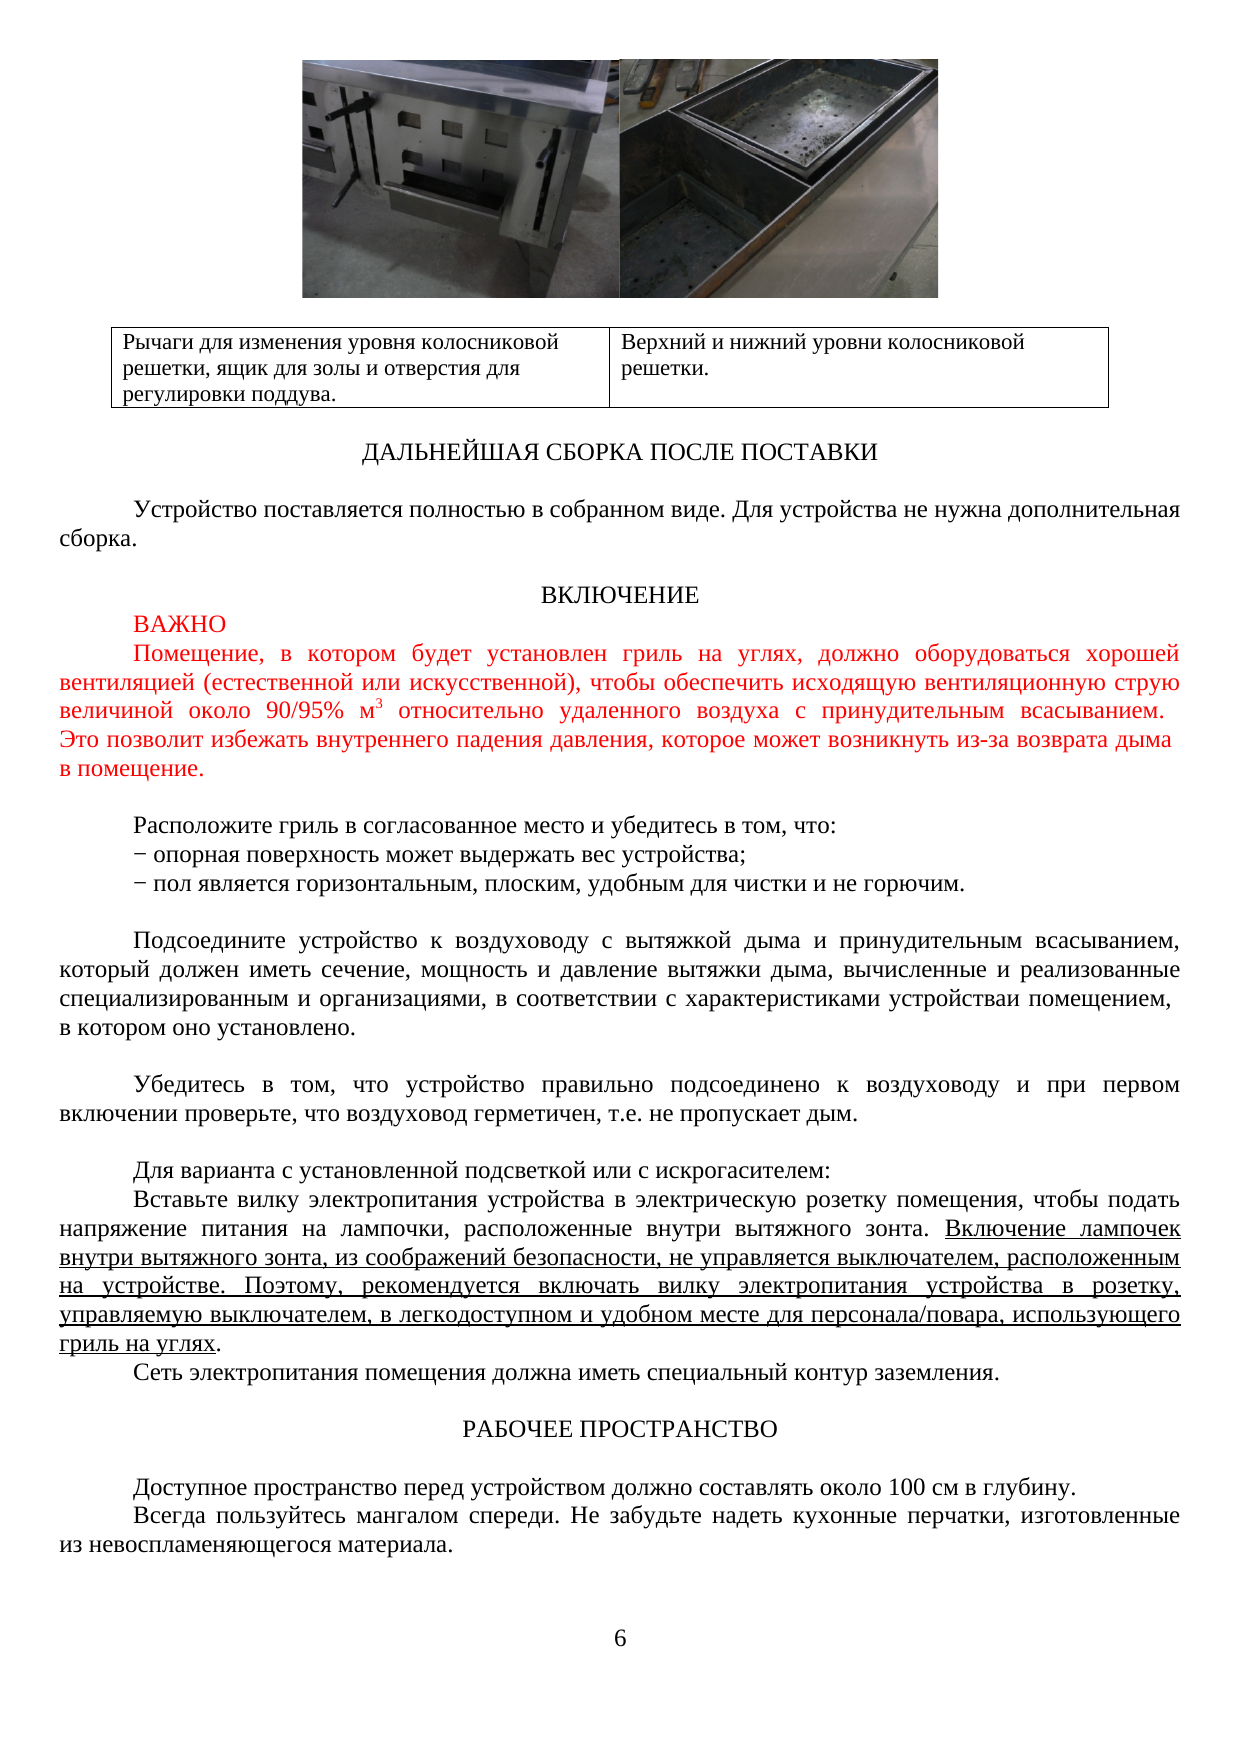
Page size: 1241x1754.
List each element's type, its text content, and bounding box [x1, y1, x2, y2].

text Вставьте вилку электропитания устройства в электрическую розетку помещения, чтобы подать напряжение питания на лампочки, расположенные внутри вытяжного зонта. Включение лампочек внутри вытяжного зонта, из соображений безопасности, не управляется выключателем, расположенным на устройстве. Поэтому, рекомендуется включать вилку электропитания устройства в розетку, управляемую выключателем, в легкодоступном и удобном месте для персонала/повара, использующего гриль на углях. [59, 1326, 1181, 1357]
text Устройство поставляется полностью в собранном виде. Для устройства не нужна дополнительная сборка. [59, 494, 1181, 552]
text Для варианта с установленной подсветкой или с искрогасителем: [59, 1155, 1181, 1184]
text Расположите гриль в согласованное место и убедитесь в том, что: [59, 810, 1181, 839]
text − опорная поверхность может выдержать вес устройства; [59, 839, 1181, 868]
text − пол является горизонтальным, плоским, удобным для чистки и не горючим. [59, 868, 1181, 897]
text Доступное пространство перед устройством должно составлять около в глубину. [59, 1472, 1181, 1500]
text Помещение, в котором будет установлен гриль на углях, должно оборудоваться хорошей вентиляцией (естественной или искусственной), чтобы обеспечить исходящую вентиляционную струю величиной около 90/95% м3 относительно удаленного воздуха с принудительным всасыванием. Это позволит избежать внутреннего падения давления, которое может возникнуть из-за возврата дыма в помещение. [59, 638, 1181, 782]
text Подсоедините устройство к воздуховоду с вытяжкой дыма и принудительным всасыванием, который должен иметь сечение, мощность и давление вытяжки дыма, вычисленные и реализованные специализированным и организациями, в соответствии с характеристиками устройстваи помещением, в котором оно установлено. [59, 925, 1181, 1040]
text Убедитесь в том, что устройство правильно подсоединено к воздуховоду и при первом включении проверьте, что воздуховод герметичен, т.е. не пропускает дым. [59, 1069, 1181, 1127]
text Вставьте вилку электропитания устройства в электрическую розетку помещения, чтобы подать напряжение питания на лампочки, расположенные внутри вытяжного зонта. Включение лампочек внутри вытяжного зонта, из соображений безопасности, не управляется выключателем, расположенным на устройстве. Поэтому, рекомендуется включать вилку электропитания устройства в розетку, управляемую выключателем, в легкодоступном и удобном месте для персонала/повара, использующего гриль на углях. [59, 1297, 1181, 1324]
text Вставьте вилку электропитания устройства в электрическую розетку помещения, чтобы подать напряжение питания на лампочки, расположенные внутри вытяжного зонта. Включение лампочек внутри вытяжного зонта, из соображений безопасности, не управляется выключателем, расположенным на устройстве. Поэтому, рекомендуется включать вилку электропитания устройства в розетку, управляемую выключателем, в легкодоступном и удобном месте для персонала/повара, использующего гриль на углях. [59, 1184, 1181, 1267]
table_header Верхний и нижний уровни колосниковой решетки. [610, 328, 1108, 407]
text Всегда пользуйтесь мангалом спереди. Не забудьте надеть кухонные перчатки, изготовленные из невоспламеняющегося материала. [59, 1500, 1181, 1558]
text Сеть электропитания помещения должна иметь специальный контур заземления. [59, 1357, 1181, 1385]
text Вставьте вилку электропитания устройства в электрическую розетку помещения, чтобы подать напряжение питания на лампочки, расположенные внутри вытяжного зонта. Включение лампочек внутри вытяжного зонта, из соображений безопасности, не управляется выключателем, расположенным на устройстве. Поэтому, рекомендуется включать вилку электропитания устройства в розетку, управляемую выключателем, в легкодоступном и удобном месте для персонала/повара, использующего гриль на углях. [59, 1268, 1181, 1295]
picture [302, 59, 939, 298]
table_header Рычаги для изменения уровня колосниковой решетки, ящик для золы и отверстия для регулировки поддува. [112, 328, 609, 407]
text РАБОЧЕЕ ПРОСТРАНСТВО [59, 1414, 1181, 1443]
text ВАЖНО [59, 609, 1181, 638]
text ВКЛЮЧЕНИЕ [59, 580, 1181, 609]
text ДАЛЬНЕЙШАЯ СБОРКА ПОСЛЕ ПОСТАВКИ [59, 437, 1181, 465]
